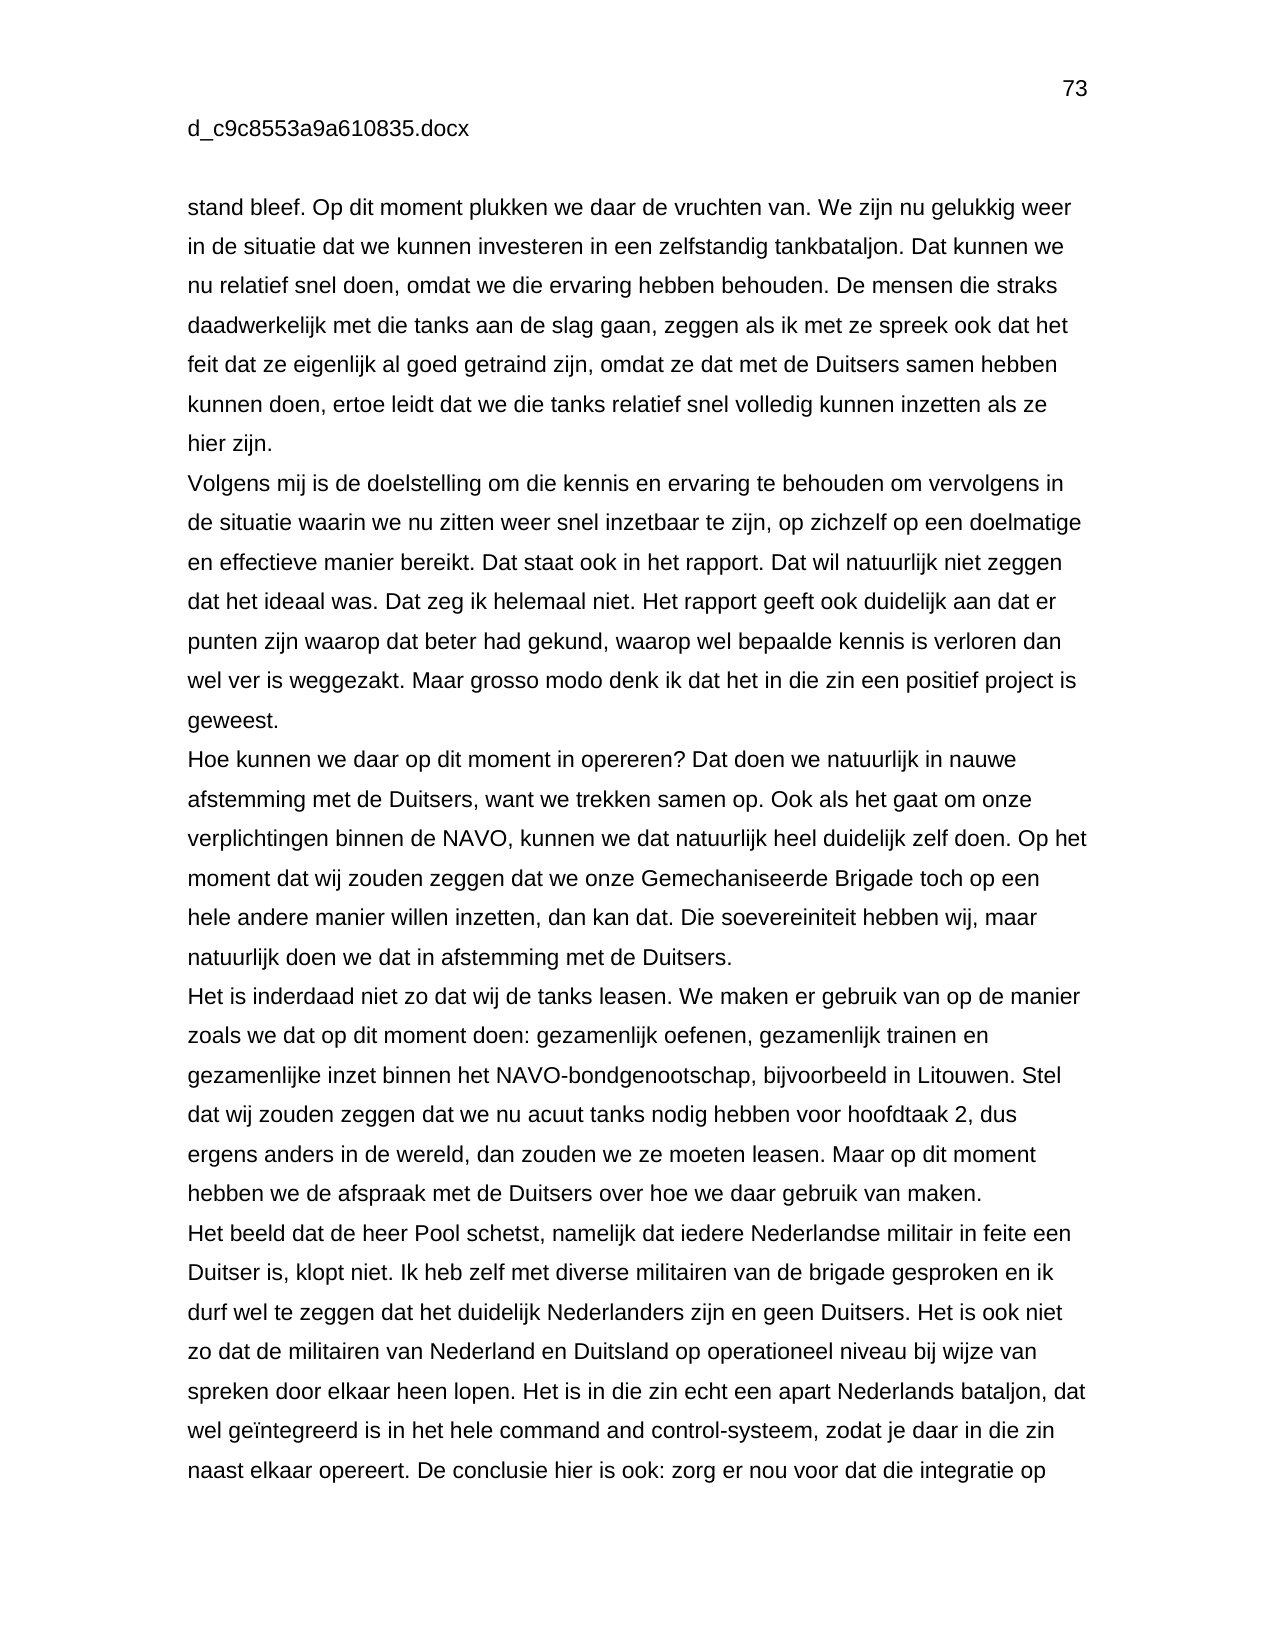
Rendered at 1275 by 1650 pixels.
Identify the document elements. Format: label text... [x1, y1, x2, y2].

text Het is inderdaad niet zo dat wij de tanks leasen. We maken er gebruik van op de manier zoals we dat op dit moment doen: gezamenlijk oefenen, gezamenlijk trainen en gezamenlijke inzet binnen het NAVO-bondgenootschap, bijvoorbeeld in Litouwen. Stel dat wij zouden zeggen dat we nu acuut tanks nodig hebben voor hoofdtaak 2, dus ergens anders in de wereld, dan zouden we ze moeten leasen. Maar op dit moment hebben we de afspraak met de Duitsers over hoe we daar gebruik van maken. [187, 983, 1087, 1207]
text Hoe kunnen we daar op dit moment in opereren? Dat doen we natuurlijk in nauwe afstemming met de Duitsers, want we trekken samen op. Ook als het gaat om onze verplichtingen binnen de NAVO, kunnen we dat natuurlijk heel duidelijk zelf doen. Op het moment dat wij zouden zeggen dat we onze Gemechaniseerde Brigade toch op een hele andere manier willen inzetten, dan kan dat. Die soevereiniteit hebben wij, maar natuurlijk doen we dat in afstemming met de Duitsers. [187, 746, 1087, 970]
text Volgens mij is de doelstelling om die kennis en ervaring te behouden om vervolgens in de situatie waarin we nu zitten weer snel inzetbaar te zijn, op zichzelf op een doelmatige en effectieve manier bereikt. Dat staat ook in het rapport. Dat wil natuurlijk niet zeggen dat het ideaal was. Dat zeg ik helemaal niet. Het rapport geeft ook duidelijk aan dat er punten zijn waarop dat beter had gekund, waarop wel bepaalde kennis is verloren dan wel ver is weggezakt. Maar grosso modo denk ik dat het in die zin een positief project is geweest. [187, 470, 1087, 733]
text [187, 193, 1087, 457]
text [187, 1220, 1087, 1483]
